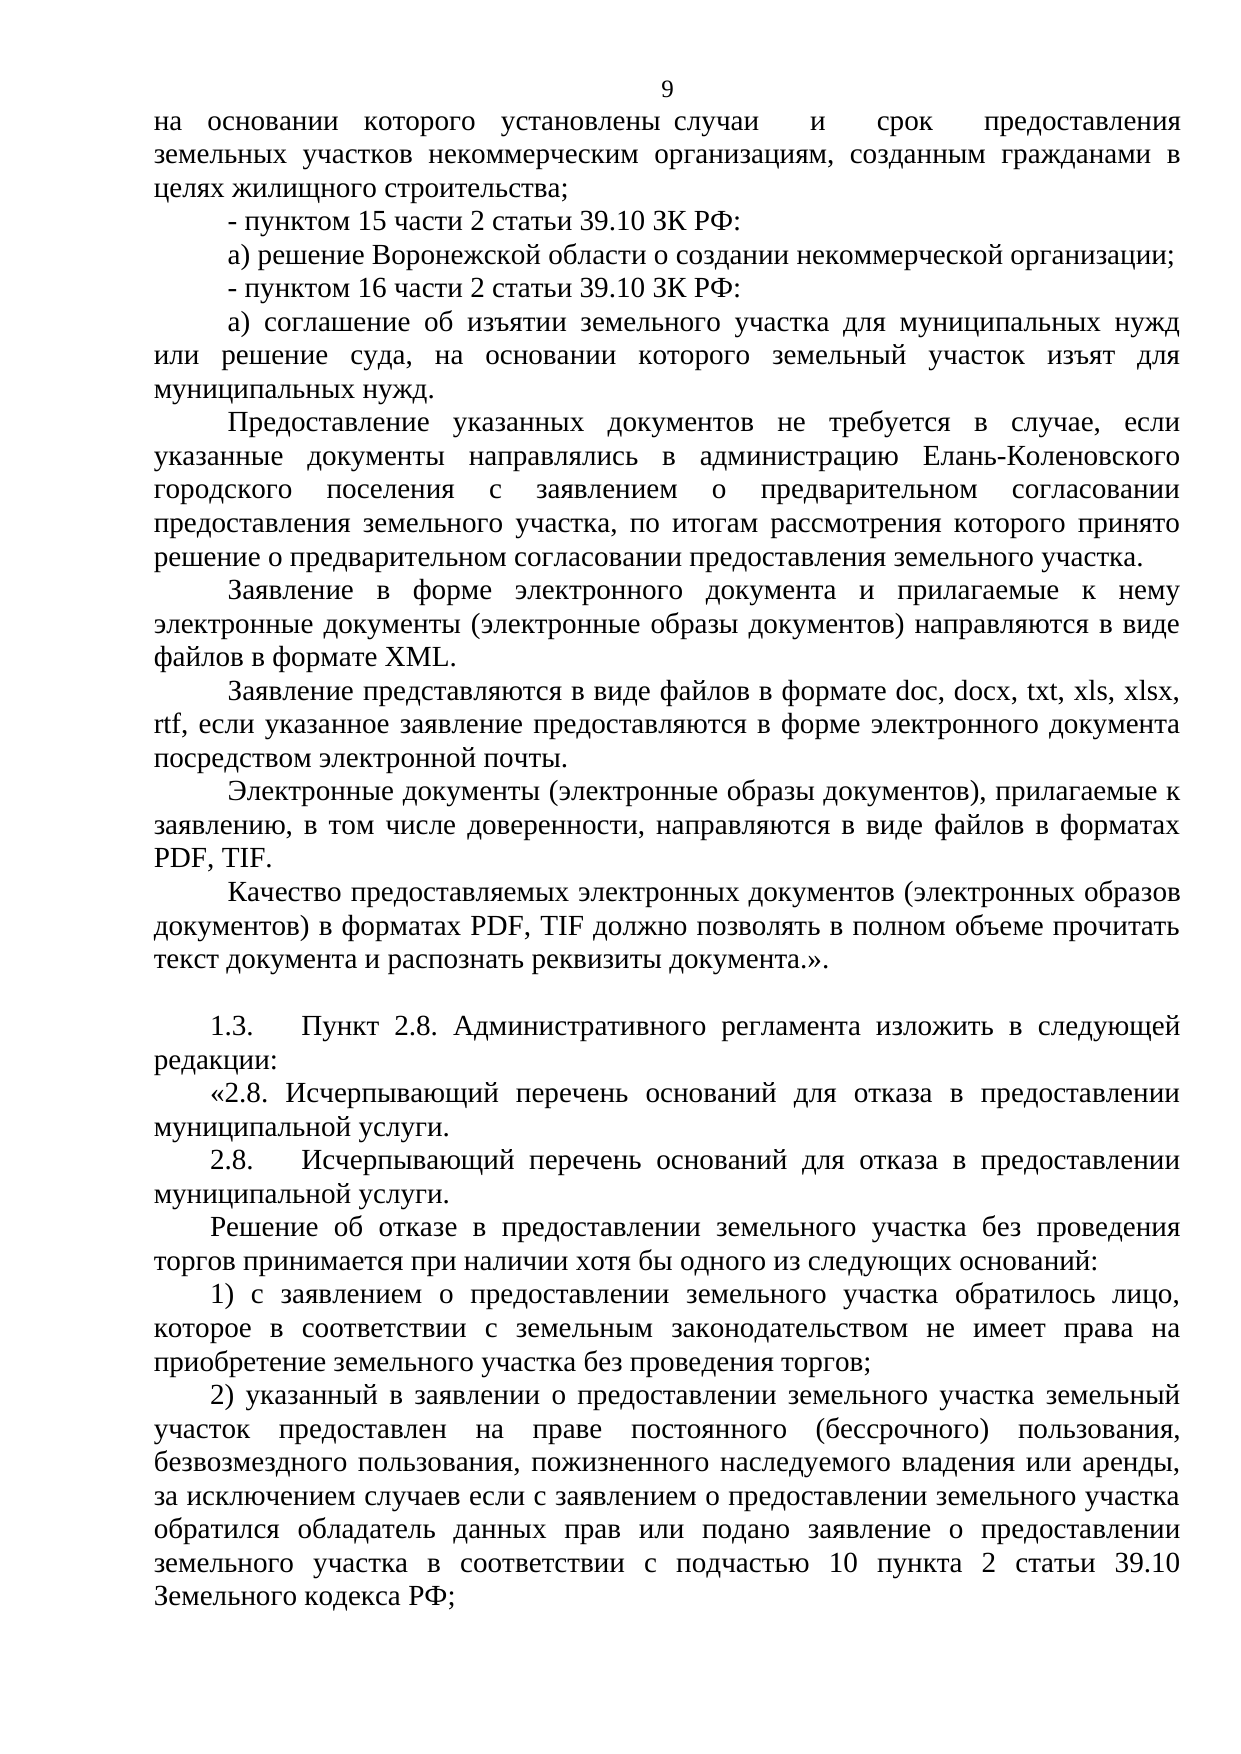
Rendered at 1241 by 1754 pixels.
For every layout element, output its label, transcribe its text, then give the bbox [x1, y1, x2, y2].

text а) соглашение об изъятии земельного участка для муниципальных нужд или решение суда, на основании которого земельный участок изъят для муниципальных нужд. [153, 304, 1181, 404]
text - пунктом 16 части 2 статьи 39.10 ЗК РФ: [153, 270, 1181, 304]
text а) решение Воронежской области о создании некоммерческой организации; [153, 237, 1181, 270]
text - пунктом 15 части 2 статьи 39.10 ЗК РФ: [153, 203, 1181, 237]
text Решение об отказе в предоставлении земельного участка без проведения торгов принимается при наличии хотя бы одного из следующих оснований: [153, 1209, 1181, 1277]
text Качество предоставляемых электронных документов (электронных образов документов) в форматах PDF, TIF должно позволять в полном объеме прочитать текст документа и распознать реквизиты документа.». [153, 874, 1181, 975]
text Электронные документы (электронные образы документов), прилагаемые к заявлению, в том числе доверенности, направляются в виде файлов в форматах PDF, TIF. [153, 773, 1181, 874]
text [153, 103, 1181, 203]
text 2.8. Исчерпывающий перечень оснований для отказа в предоставлении муниципальной услуги. [153, 1142, 1181, 1209]
text 1) с заявлением о предоставлении земельного участка обратилось лицо, которое в соответствии с земельным законодательством не имеет права на приобретение земельного участка без проведения торгов; [153, 1277, 1181, 1377]
text «2.8. Исчерпывающий перечень оснований для отказа в предоставлении муниципальной услуги. [153, 1075, 1181, 1142]
text Заявление представляются в виде файлов в формате doc, docx, txt, xls, xlsx, rtf, если указанное заявление предоставляются в форме электронного документа посредством электронной почты. [153, 673, 1181, 773]
text 2) указанный в заявлении о предоставлении земельного участка земельный участок предоставлен на праве постоянного (бессрочного) пользования, безвозмездного пользования, пожизненного наследуемого владения или аренды, за исключением случаев если с заявлением о предоставлении земельного участка обратился обладатель данных прав или подано заявление о предоставлении земельного участка в соответствии с подчастью 10 пункта 2 статьи 39.10 Земельного кодекса РФ; [153, 1377, 1181, 1612]
text 1.3. Пункт 2.8. Административного регламента изложить в следующей редакции: [153, 1008, 1181, 1075]
text Заявление в форме электронного документа и прилагаемые к нему электронные документы (электронные образы документов) направляются в виде файлов в формате XML. [153, 572, 1181, 673]
text Предоставление указанных документов не требуется в случае, если указанные документы направлялись в администрацию Елань-Коленовского городского поселения с заявлением о предварительном согласовании предоставления земельного участка, по итогам рассмотрения которого принято решение о предварительном согласовании предоставления земельного участка. [153, 404, 1181, 572]
